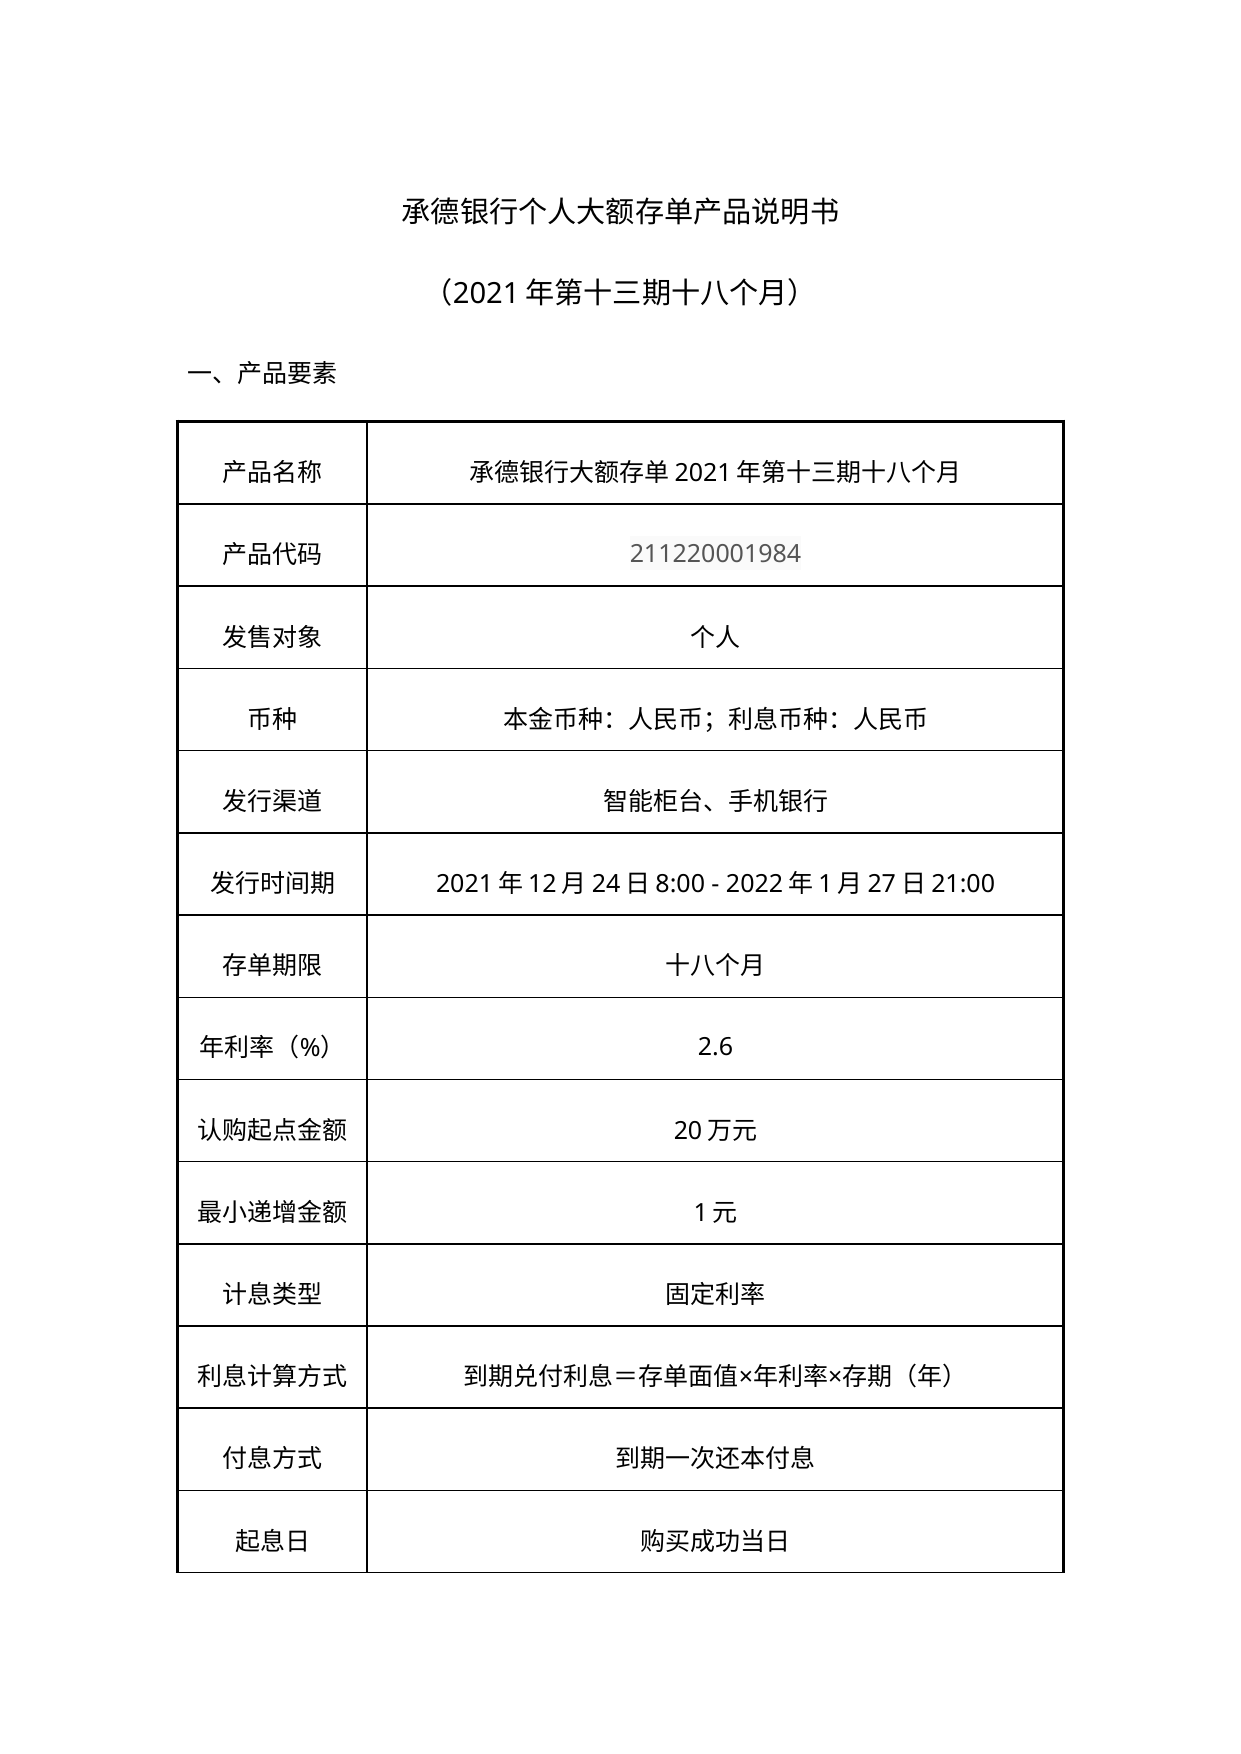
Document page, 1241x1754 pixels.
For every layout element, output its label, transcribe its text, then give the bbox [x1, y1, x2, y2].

table_cell 最小递增金额 [179, 1162, 366, 1243]
table_header 承德银行大额存单2021年第十三期十八个月 [368, 423, 1062, 503]
table_cell 购买成功当日 [368, 1491, 1062, 1572]
table_cell 发售对象 [179, 587, 366, 668]
table_cell 年利率（%） [179, 998, 366, 1078]
table_cell 发行渠道 [179, 751, 366, 832]
table_cell 2021年12月24日8:00 - 2022年1月27日21:00 [368, 834, 1062, 914]
table_header 产品名称 [179, 423, 366, 503]
table_cell 个人 [368, 587, 1062, 668]
table_cell 利息计算方式 [179, 1327, 366, 1407]
table_cell 付息方式 [179, 1409, 366, 1489]
table_cell 1元 [368, 1162, 1062, 1243]
text 承德银行个人大额存单产品说明书 [187, 178, 1053, 243]
table_cell 到期一次还本付息 [368, 1409, 1062, 1489]
table_cell 币种 [179, 669, 366, 750]
text （2021年第十三期十八个月） [187, 258, 1053, 323]
table_cell 产品代码 [179, 505, 366, 585]
list 产品要素 [187, 339, 1053, 404]
table_cell 发行时间期 [179, 834, 366, 914]
table_cell 20万元 [368, 1080, 1062, 1161]
table_cell 到期兑付利息＝存单面值×年利率×存期（年） [368, 1327, 1062, 1407]
table_cell 固定利率 [368, 1245, 1062, 1325]
table_cell 起息日 [179, 1491, 366, 1572]
table_cell 十八个月 [368, 916, 1062, 996]
table_cell 智能柜台、手机银行 [368, 751, 1062, 832]
table_cell 211220001984 [368, 505, 1062, 585]
table_cell 存单期限 [179, 916, 366, 996]
table_cell 认购起点金额 [179, 1080, 366, 1161]
table_cell 计息类型 [179, 1245, 366, 1325]
table_cell 本金币种：人民币；利息币种：人民币 [368, 669, 1062, 750]
table_cell 2.6 [368, 998, 1062, 1078]
